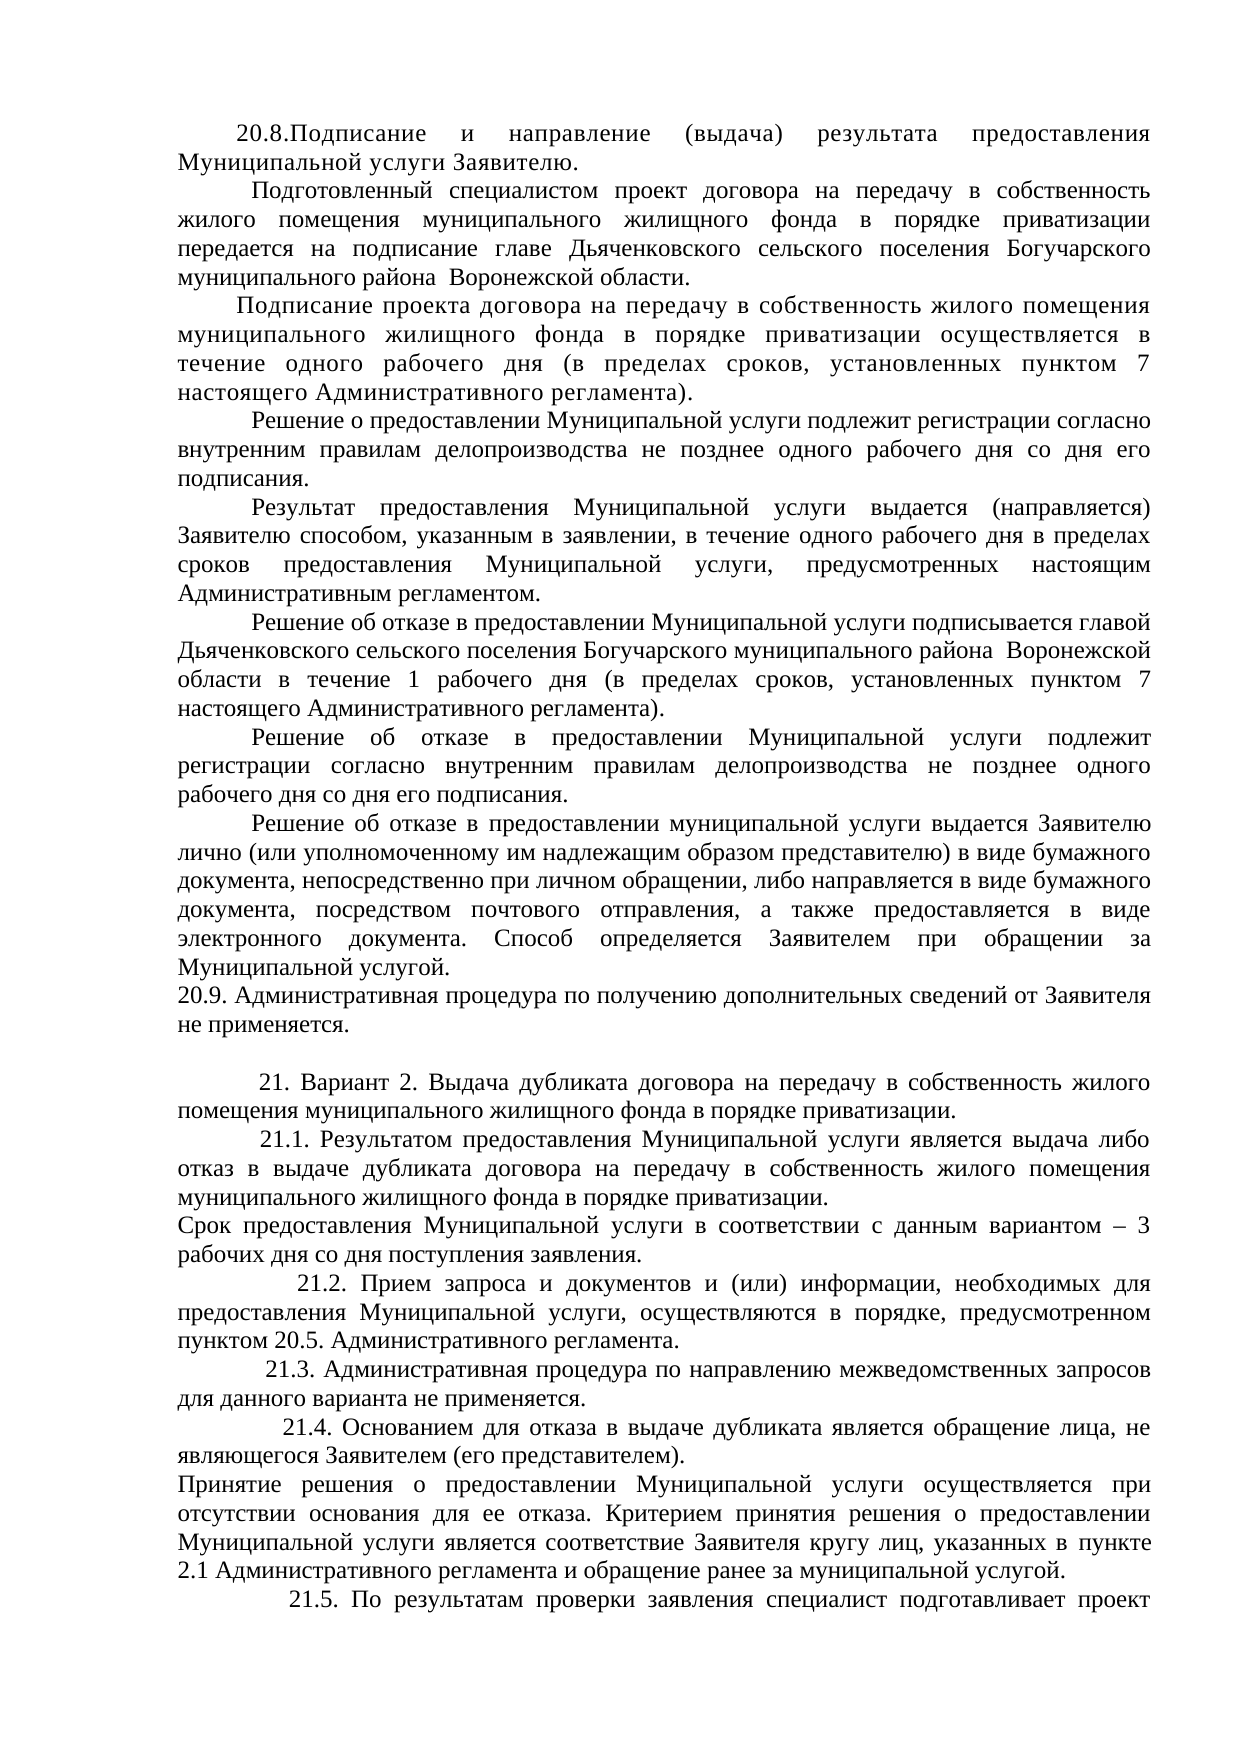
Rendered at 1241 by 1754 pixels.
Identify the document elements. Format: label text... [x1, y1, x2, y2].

text Решение об отказе в предоставлении Муниципальной услуги подписывается главой Дьяченковского сельского поселения Богучарского муниципального района Воронежской области в течение 1 рабочего дня (в пределах сроков, установленных пунктом 7 настоящего Административного регламента). [177, 607, 1152, 722]
text Подготовленный специалистом проект договора на передачу в собственность жилого помещения муниципального жилищного фонда в порядке приватизации передается на подписание главе Дьяченковского сельского поселения Богучарского муниципального района Воронежской области. [177, 176, 1152, 291]
text Результат предоставления Муниципальной услуги выдается (направляется) Заявителю способом, указанным в заявлении, в течение одного рабочего дня в пределах сроков предоставления Муниципальной услуги, предусмотренных настоящим Административным регламентом. [177, 492, 1152, 607]
text 21.1. Результатом предоставления Муниципальной услуги является выдача либо отказ в выдаче дубликата договора на передачу в собственность жилого помещения муниципального жилищного фонда в порядке приватизации. [177, 1124, 1152, 1211]
text Срок предоставления Муниципальной услуги в соответствии с данным вариантом – 3 рабочих дня со дня поступления заявления. [177, 1211, 1152, 1268]
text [177, 1584, 1152, 1613]
text 21. Вариант 2. Выдача дубликата договора на передачу в собственность жилого помещения муниципального жилищного фонда в порядке приватизации. [177, 1067, 1152, 1124]
text Решение об отказе в предоставлении муниципальной услуги выдается Заявителю лично (или уполномоченному им надлежащим образом представителю) в виде бумажного документа, непосредственно при личном обращении, либо направляется в виде бумажного документа, посредством почтового отправления, а также предоставляется в виде электронного документа. Способ определяется Заявителем при обращении за Муниципальной услугой. [177, 808, 1152, 981]
text 20.9. Административная процедура по получению дополнительных сведений от Заявителя не применяется. [177, 981, 1152, 1038]
text 21.3. Административная процедура по направлению межведомственных запросов для данного варианта не применяется. [177, 1354, 1152, 1412]
text 21.2. Прием запроса и документов и (или) информации, необходимых для предоставления Муниципальной услуги, осуществляются в порядке, предусмотренном пунктом 20.5. Административного регламента. [177, 1268, 1152, 1354]
text Подписание проекта договора на передачу в собственность жилого помещения муниципального жилищного фонда в порядке приватизации осуществляется в течение одного рабочего дня (в пределах сроков, установленных пунктом 7 настоящего Административного регламента). [177, 291, 1152, 406]
text Решение об отказе в предоставлении Муниципальной услуги подлежит регистрации согласно внутренним правилам делопроизводства не позднее одного рабочего дня со дня его подписания. [177, 722, 1152, 808]
text Решение о предоставлении Муниципальной услуги подлежит регистрации согласно внутренним правилам делопроизводства не позднее одного рабочего дня со дня его подписания. [177, 406, 1152, 492]
text 20.8.Подписание и направление (выдача) результата предоставления Муниципальной услуги Заявителю. [177, 118, 1152, 176]
text Принятие решения о предоставлении Муниципальной услуги осуществляется при отсутствии основания для ее отказа. Критерием принятия решения о предоставлении Муниципальной услуги является соответствие Заявителя кругу лиц, указанных в пункте 2.1 Административного регламента и обращение ранее за муниципальной услугой. [177, 1469, 1152, 1584]
text 21.4. Основанием для отказа в выдаче дубликата является обращение лица, не являющегося Заявителем (его представителем). [177, 1412, 1152, 1469]
